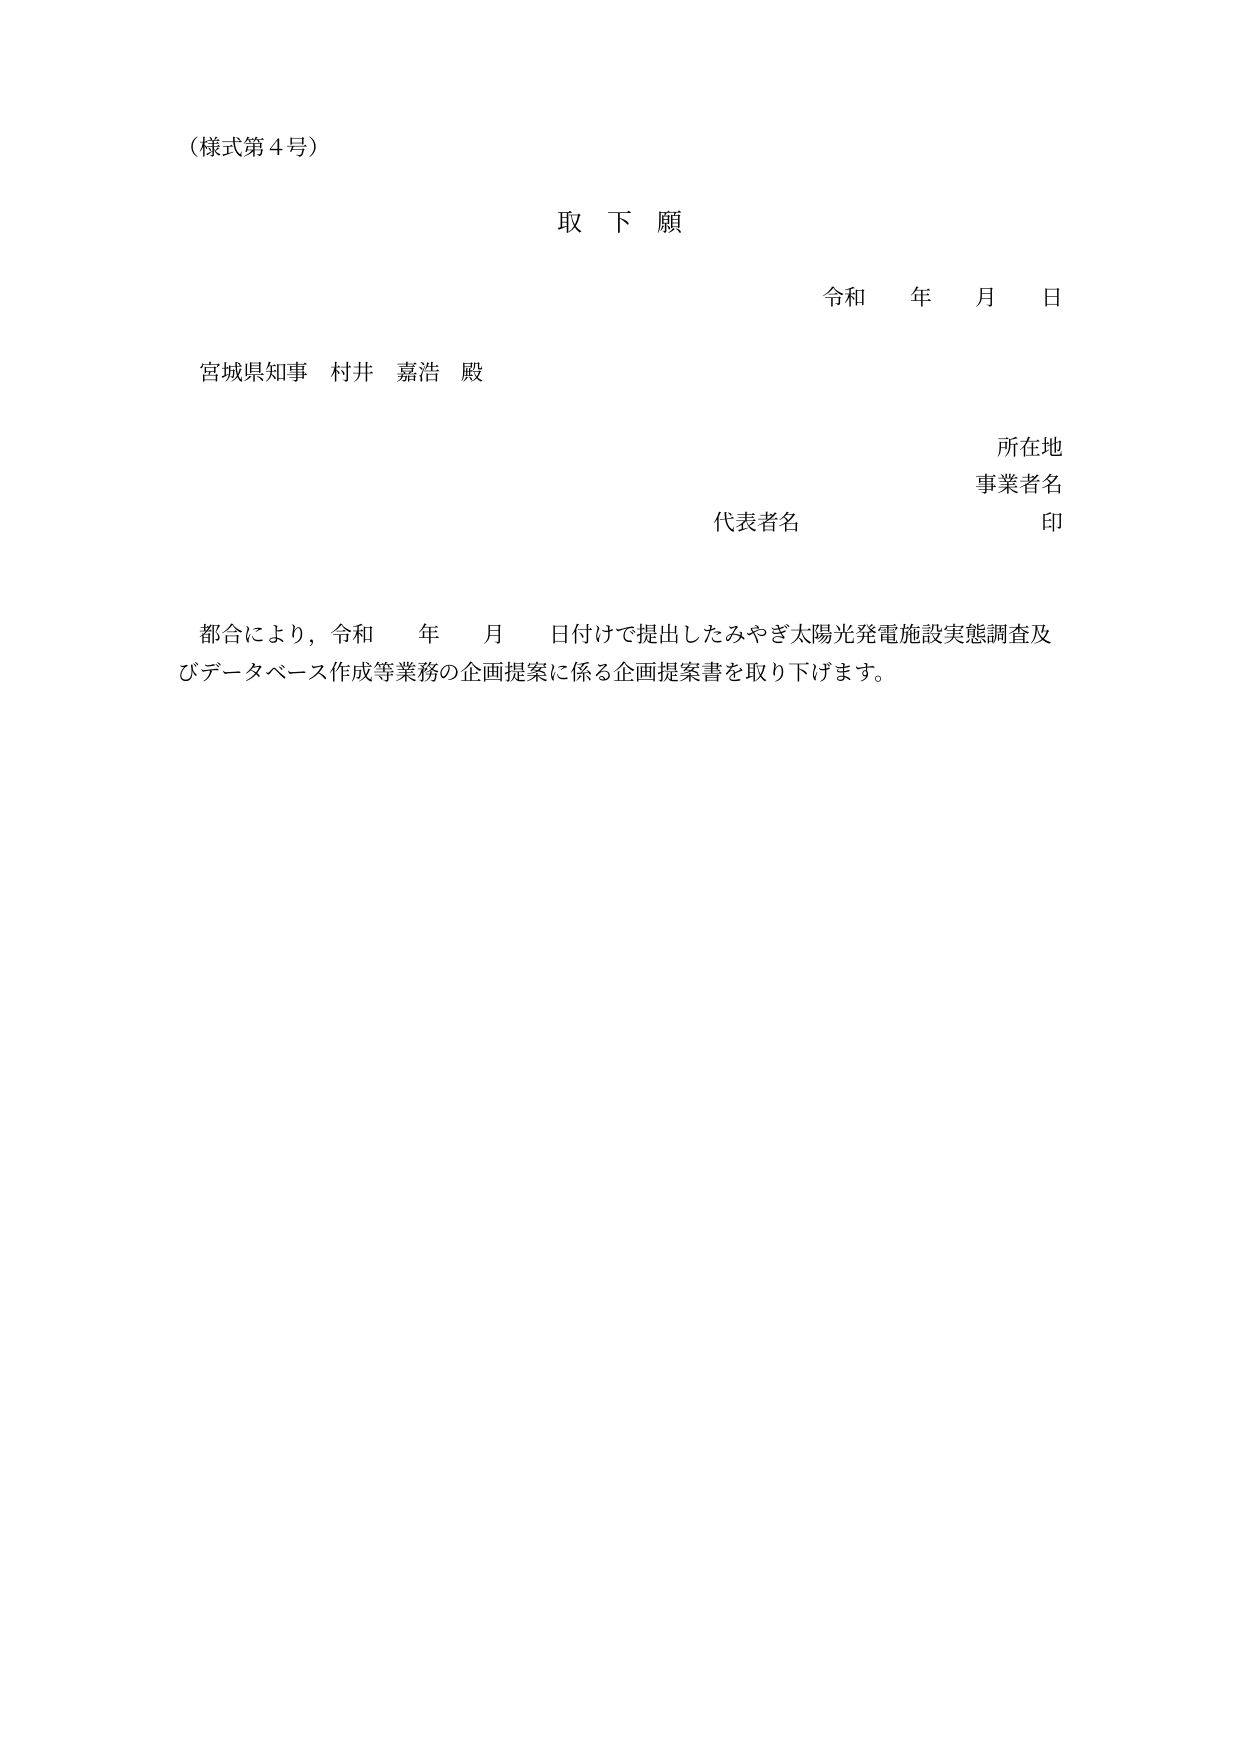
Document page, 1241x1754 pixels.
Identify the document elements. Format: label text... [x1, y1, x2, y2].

text 事業者名 [177, 464, 1063, 502]
text 所在地 [177, 427, 1063, 464]
text 都合により，令和 年 月 日付けで提出したみやぎ太陽光発電施設実態調査及びデータベース作成等業務の企画提案に係る企画提案書を取り下げます。 [177, 614, 1063, 689]
text 代表者名 印 [177, 502, 1063, 539]
text （様式第４号） [177, 127, 1063, 164]
text 令和 年 月 日 [177, 277, 1063, 314]
text 取 下 願 [177, 202, 1063, 239]
text 宮城県知事 村井 嘉浩 殿 [177, 352, 1063, 389]
